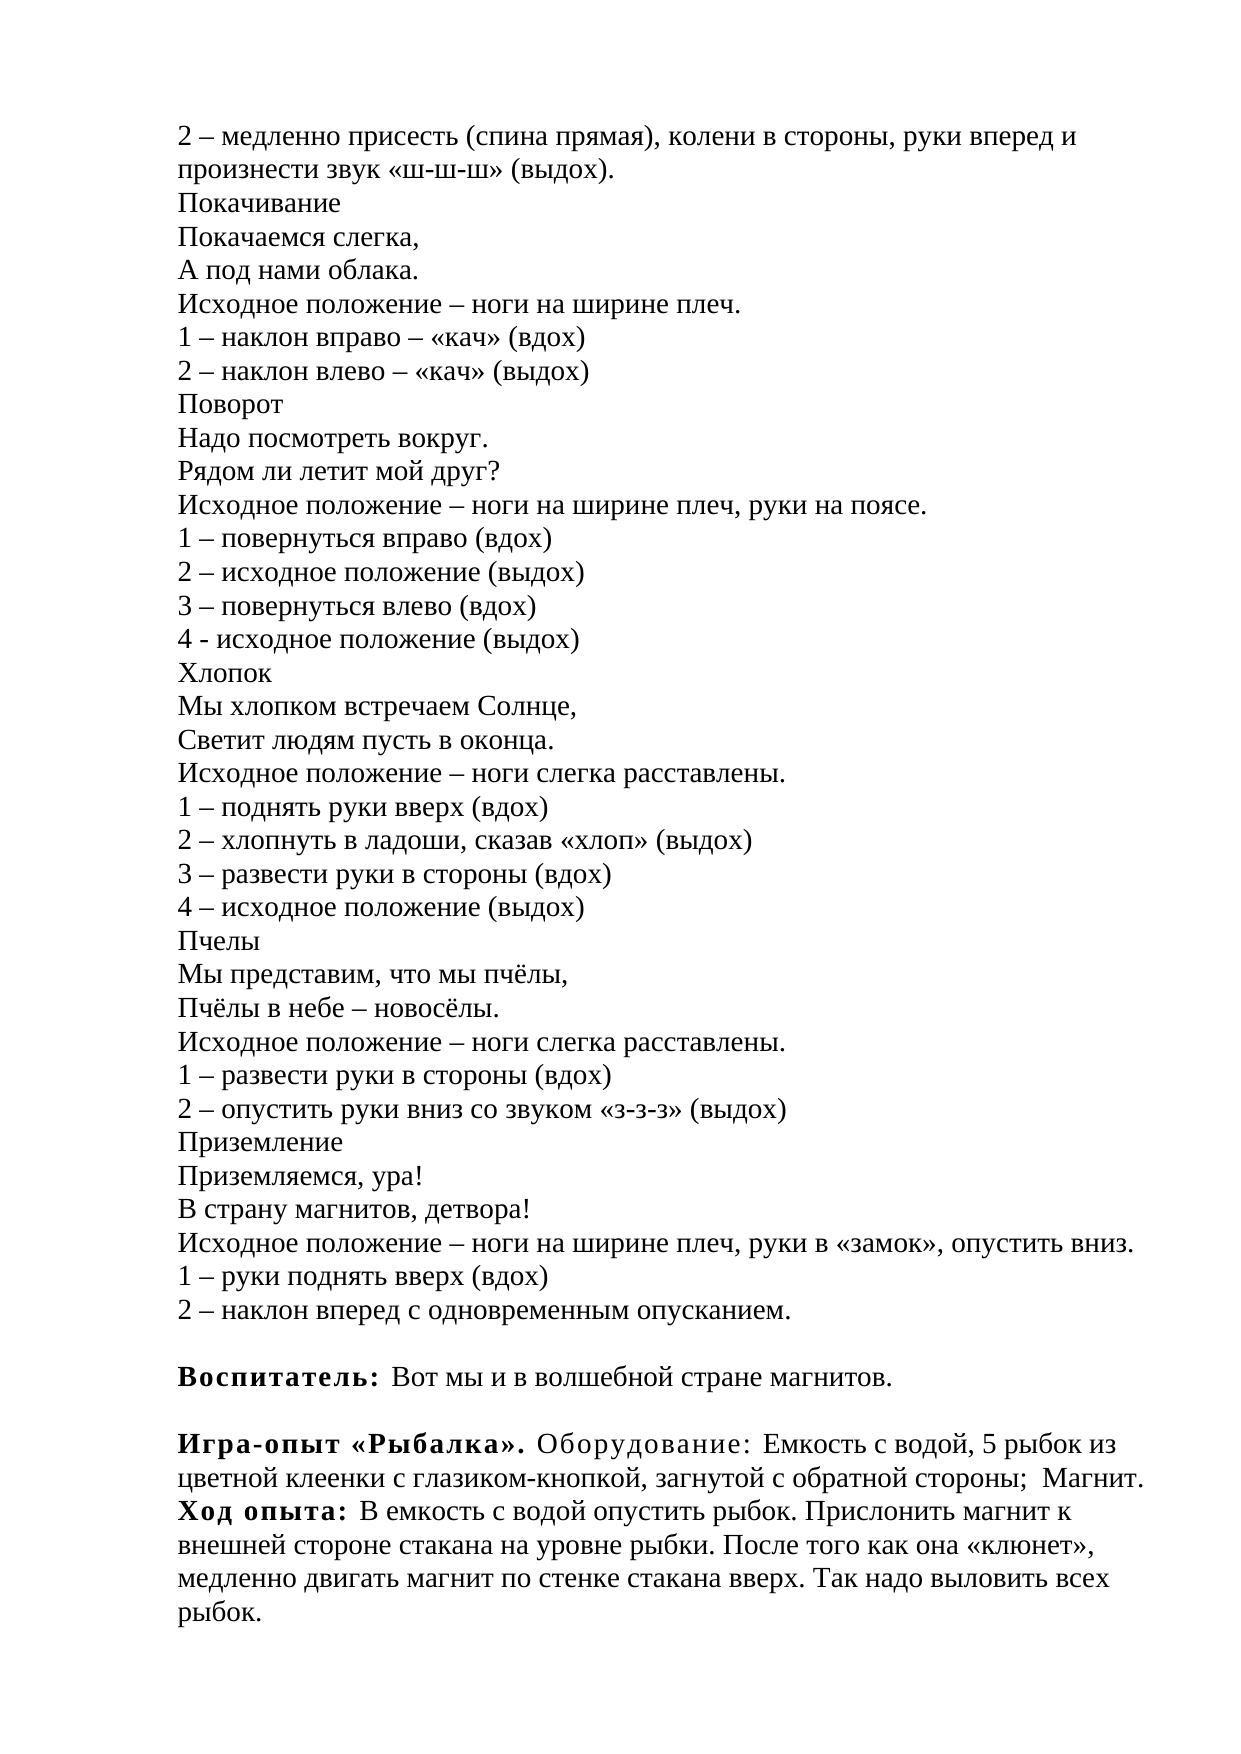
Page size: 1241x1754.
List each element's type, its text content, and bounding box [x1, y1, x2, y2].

text Исходное положение – ноги слегка расставлены. 1 – развести руки в стороны (вдох) 2 – опустить руки вниз со звуком «з-з-з» (выдох) [177, 1024, 1152, 1124]
text Исходное положение – ноги на ширине плеч, руки на поясе. 1 – повернуться вправо (вдох) 2 – исходное положение (выдох) 3 – повернуться влево (вдох) 4 - исходное положение (выдох) [177, 487, 1152, 655]
text Поворот [177, 386, 1152, 420]
text Исходное положение – ноги на ширине плеч, руки в «замок», опустить вниз. 1 – руки поднять вверх (вдох) 2 – наклон вперед с одновременным опусканием. [177, 1225, 1152, 1326]
text Ход опыта: В емкость с водой опустить рыбок. Прислонить магнит к внешней стороне стакана на уровне рыбки. После того как она «клюнет», медленно двигать магнит по стенке стакана вверх. Так надо выловить всех рыбок. [177, 1493, 1152, 1627]
text Хлопок [177, 655, 1152, 688]
text Воспитатель: Вот мы и в волшебной стране магнитов. [177, 1359, 1152, 1393]
text Исходное положение – ноги слегка расставлены. 1 – поднять руки вверх (вдох) 2 – хлопнуть в ладоши, сказав «хлоп» (выдох) 3 – развести руки в стороны (вдох) 4 – исходное положение (выдох) [177, 755, 1152, 923]
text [177, 118, 1152, 185]
text Пчелы [177, 923, 1152, 957]
text Исходное положение – ноги на ширине плеч. 1 – наклон вправо – «кач» (вдох) 2 – наклон влево – «кач» (выдох) [177, 286, 1152, 386]
text Мы хлопком встречаем Солнце, Светит людям пусть в оконца. [177, 688, 1152, 755]
text Мы представим, что мы пчёлы, Пчёлы в небе – новосёлы. [177, 957, 1152, 1024]
text Покачивание [177, 185, 1152, 219]
text Покачаемся слегка, А под нами облака. [177, 219, 1152, 286]
text Приземляемся, ура! В страну магнитов, детвора! [177, 1158, 1152, 1225]
subtitle Игра-опыт «Рыбалка». Оборудование: Емкость с водой, 5 рыбок из цветной клеенки с глазиком-кнопкой, загнутой с обратной стороны; Магнит. [177, 1426, 1152, 1493]
text Приземление [177, 1124, 1152, 1158]
text Надо посмотреть вокруг. Рядом ли летит мой друг? [177, 420, 1152, 487]
